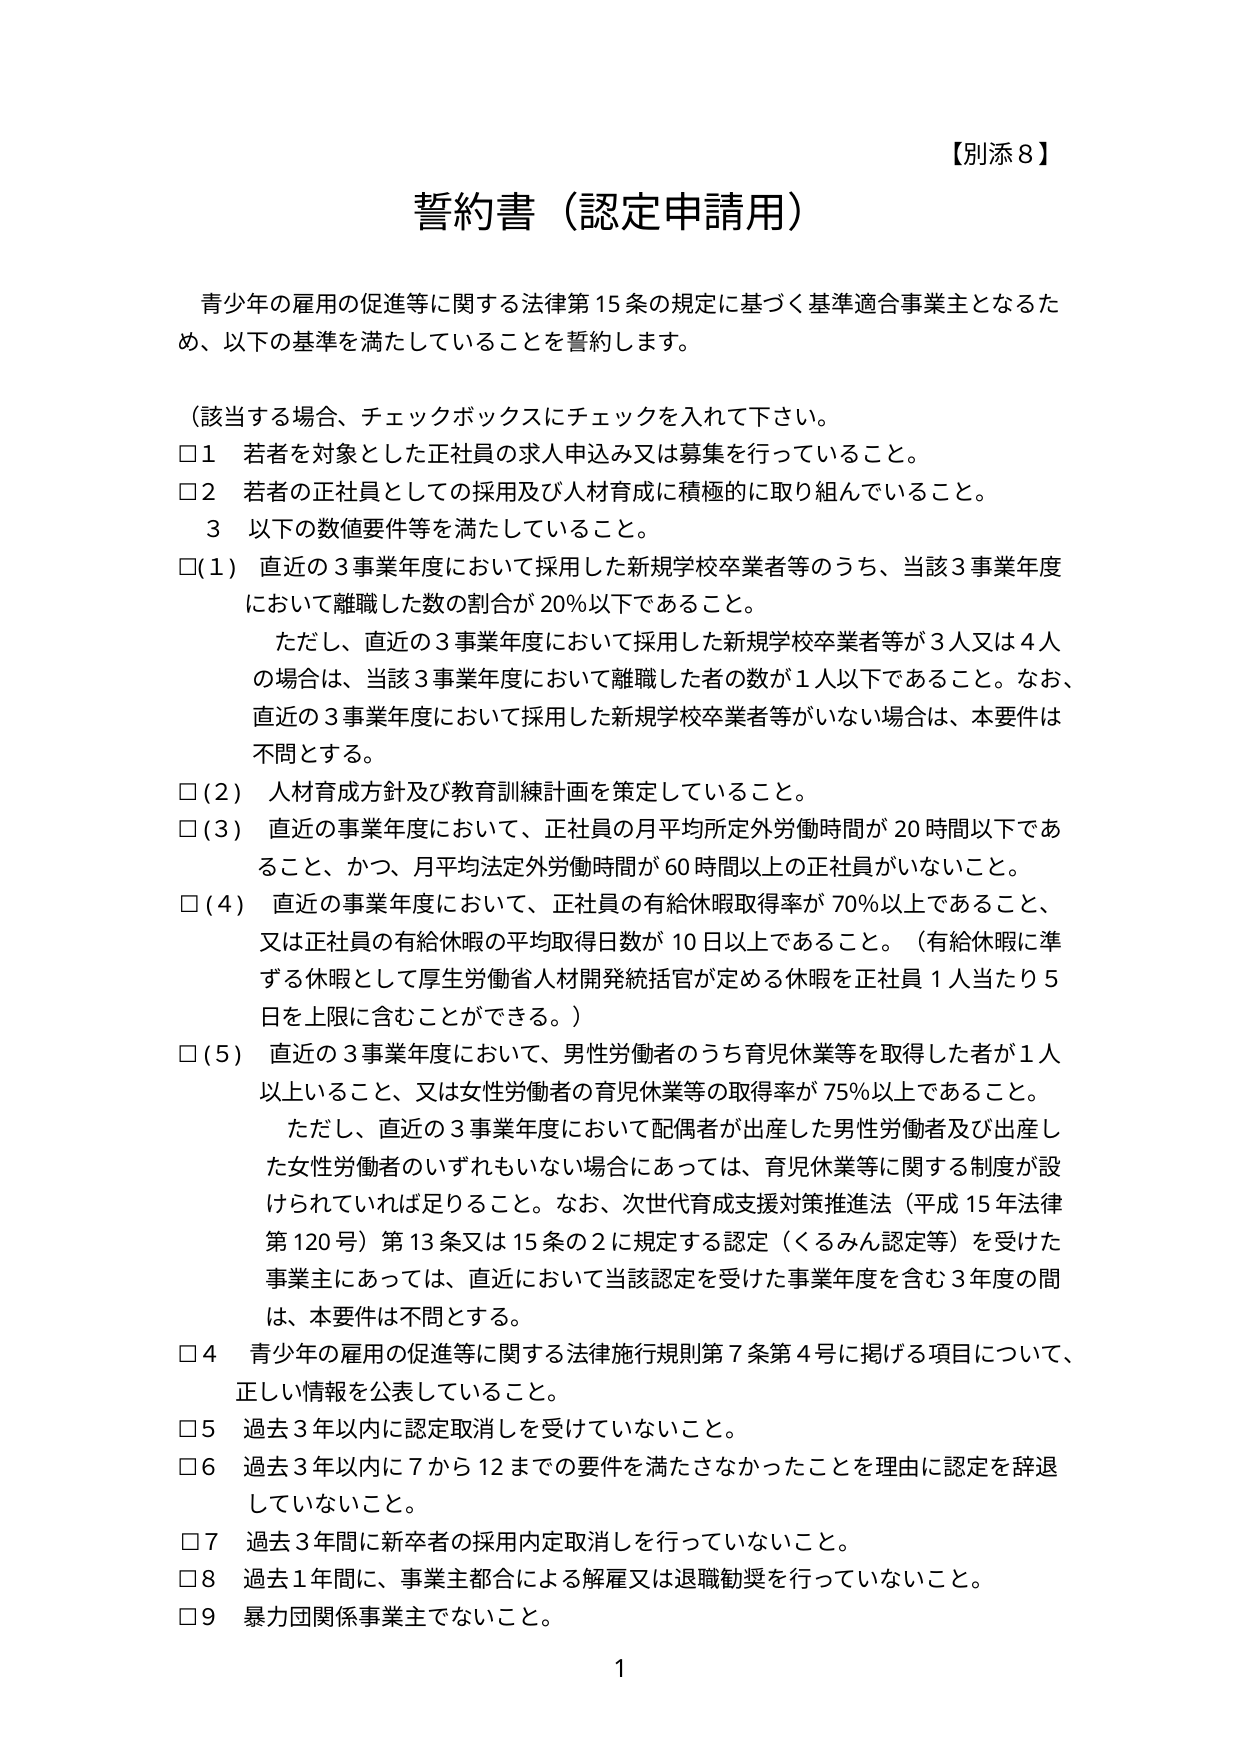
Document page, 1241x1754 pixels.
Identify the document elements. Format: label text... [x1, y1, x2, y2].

text ９ 暴力団関係事業主でないこと。 [177, 1597, 1063, 1634]
text ６ 過去３年以内に７から12までの要件を満たさなかったことを理由に認定を辞退していないこと。 [177, 1447, 1063, 1522]
text ５ 過去３年以内に認定取消しを受けていないこと。 [177, 1409, 1063, 1447]
text (１) 直近の３事業年度において採用した新規学校卒業者等のうち、当該３事業年度において離職した数の割合が20％以下であること。 [177, 547, 1063, 622]
text ７ 過去３年間に新卒者の採用内定取消しを行っていないこと。 [180, 1522, 1063, 1559]
text ただし、直近の３事業年度において採用した新規学校卒業者等が３人又は４人の場合は、当該３事業年度において離職した者の数が１人以下であること。なお、直近の３事業年度において採用した新規学校卒業者等がいない場合は、本要件は不問とする。 [252, 622, 1063, 772]
text (５) 直近の３事業年度において、男性労働者のうち育児休業等を取得した者が１人以上いること、又は女性労働者の育児休業等の取得率が75％以上であること。 [177, 1034, 1063, 1109]
text (３) 直近の事業年度において、正社員の月平均所定外労働時間が20時間以下であること、かつ、月平均法定外労働時間が60時間以上の正社員がいないこと。 [177, 809, 1063, 884]
text （該当する場合、チェックボックスにチェックを入れて下さい。 [177, 397, 1063, 434]
text ２ 若者の正社員としての採用及び人材育成に積極的に取り組んでいること。 [177, 472, 1063, 509]
text 誓約書（認定申請用） [177, 172, 1063, 247]
text ３ 以下の数値要件等を満たしていること。 [202, 509, 1063, 547]
text (２) 人材育成方針及び教育訓練計画を策定していること。 [177, 772, 1063, 809]
text ただし、直近の３事業年度において配偶者が出産した男性労働者及び出産した女性労働者のいずれもいない場合にあっては、育児休業等に関する制度が設けられていれば足りること。なお、次世代育成支援対策推進法（平成15年法律第120号）第13条又は15条の２に規定する認定（くるみん認定等）を受けた事業主にあっては、直近において当該認定を受けた事業年度を含む３年度の間は、本要件は不問とする。 [265, 1109, 1063, 1334]
text 【別添８】 [202, 134, 1063, 172]
text 青少年の雇用の促進等に関する法律第15条の規定に基づく基準適合事業主となるため、以下の基準を満たしていることを誓約します。 [177, 284, 1063, 359]
text ４ 青少年の雇用の促進等に関する法律施行規則第７条第４号に掲げる項目について、正しい情報を公表していること。 [177, 1334, 1063, 1409]
text (４) 直近の事業年度において、正社員の有給休暇取得率が70％以上であること、又は正社員の有給休暇の平均取得日数が10日以上であること。（有給休暇に準ずる休暇として厚生労働省人材開発統括官が定める休暇を正社員1人当たり５日を上限に含むことができる。） [179, 884, 1063, 1034]
text １ 若者を対象とした正社員の求人申込み又は募集を行っていること。 [177, 434, 1063, 472]
text ８ 過去１年間に、事業主都合による解雇又は退職勧奨を行っていないこと。 [177, 1559, 1063, 1597]
